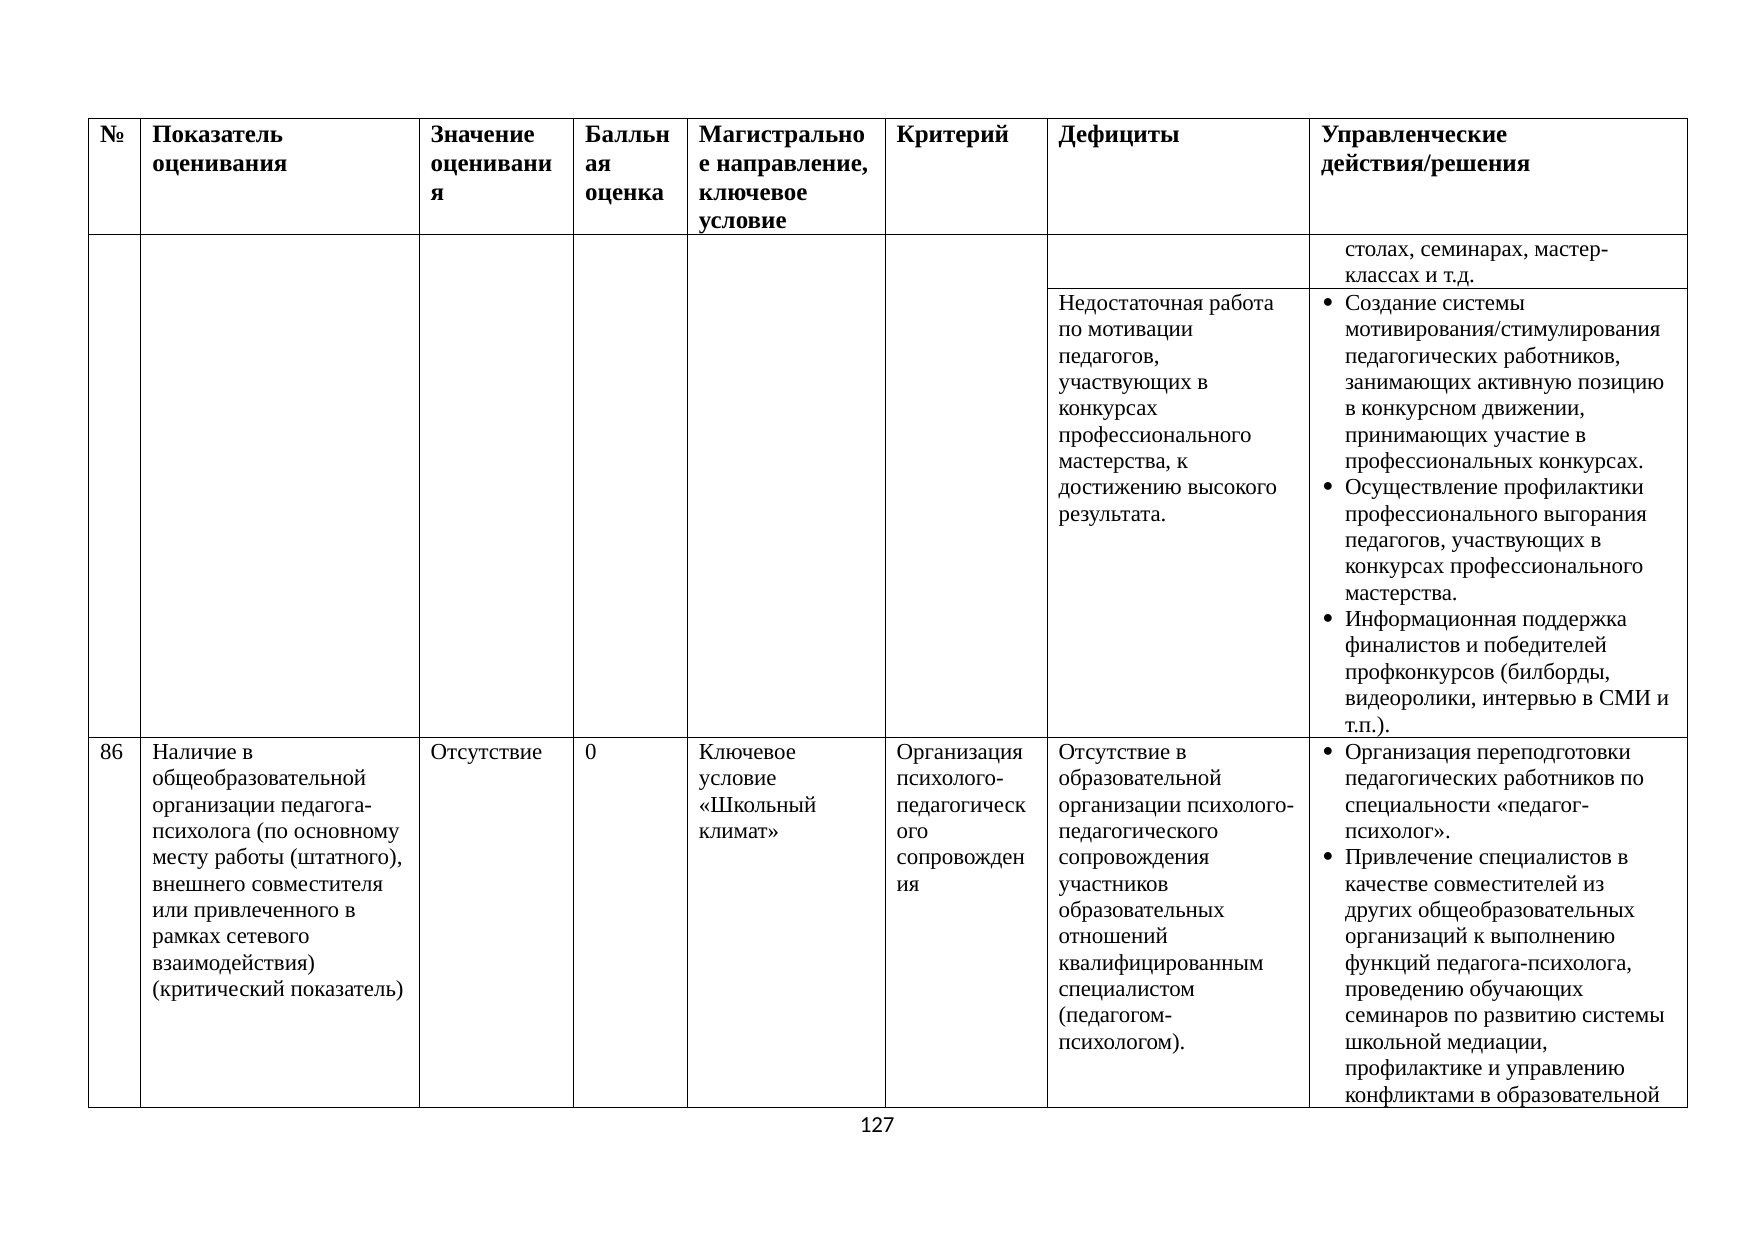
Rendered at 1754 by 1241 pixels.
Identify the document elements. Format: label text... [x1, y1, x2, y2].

table_header Балльная оценка [574, 119, 687, 234]
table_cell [1048, 235, 1309, 288]
table_header Критерий [886, 119, 1047, 234]
table_header Показатель оценивания [141, 119, 419, 234]
table_header № [89, 119, 140, 234]
table_cell Отсутствие [420, 738, 573, 1107]
table_header Магистральное направление, ключевое условие [688, 119, 885, 234]
table_cell Недостаточная работа по мотивации педагогов, участвующих в конкурсах профессионального мастерства, к достижению высокого результата. [1048, 289, 1309, 737]
table_cell 0 [574, 738, 687, 1107]
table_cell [1310, 738, 1687, 1107]
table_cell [886, 738, 1047, 1107]
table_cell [1048, 738, 1309, 1107]
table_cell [1310, 235, 1687, 288]
table_cell 86 [89, 738, 140, 1107]
table_header Значение оценивания [420, 119, 573, 234]
table_header Управленческие действия/решения [1310, 119, 1687, 234]
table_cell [141, 738, 419, 1107]
table_header Дефициты [1048, 119, 1309, 234]
table_cell Ключевое условие «Школьный климат» [688, 738, 885, 1107]
table_cell Создание системы мотивирования/стимулирования педагогических работников, занимающих активную позицию в конкурсном движении, принимающих участие в профессиональных конкурсах. Осуществление профилактики профессионального выгорания педагогов, участвующих в конкурсах профессионального мастерства. Информационная поддержка финалистов и победителей профконкурсов (билборды, видеоролики, интервью в СМИ и т.п.). [1310, 289, 1687, 737]
